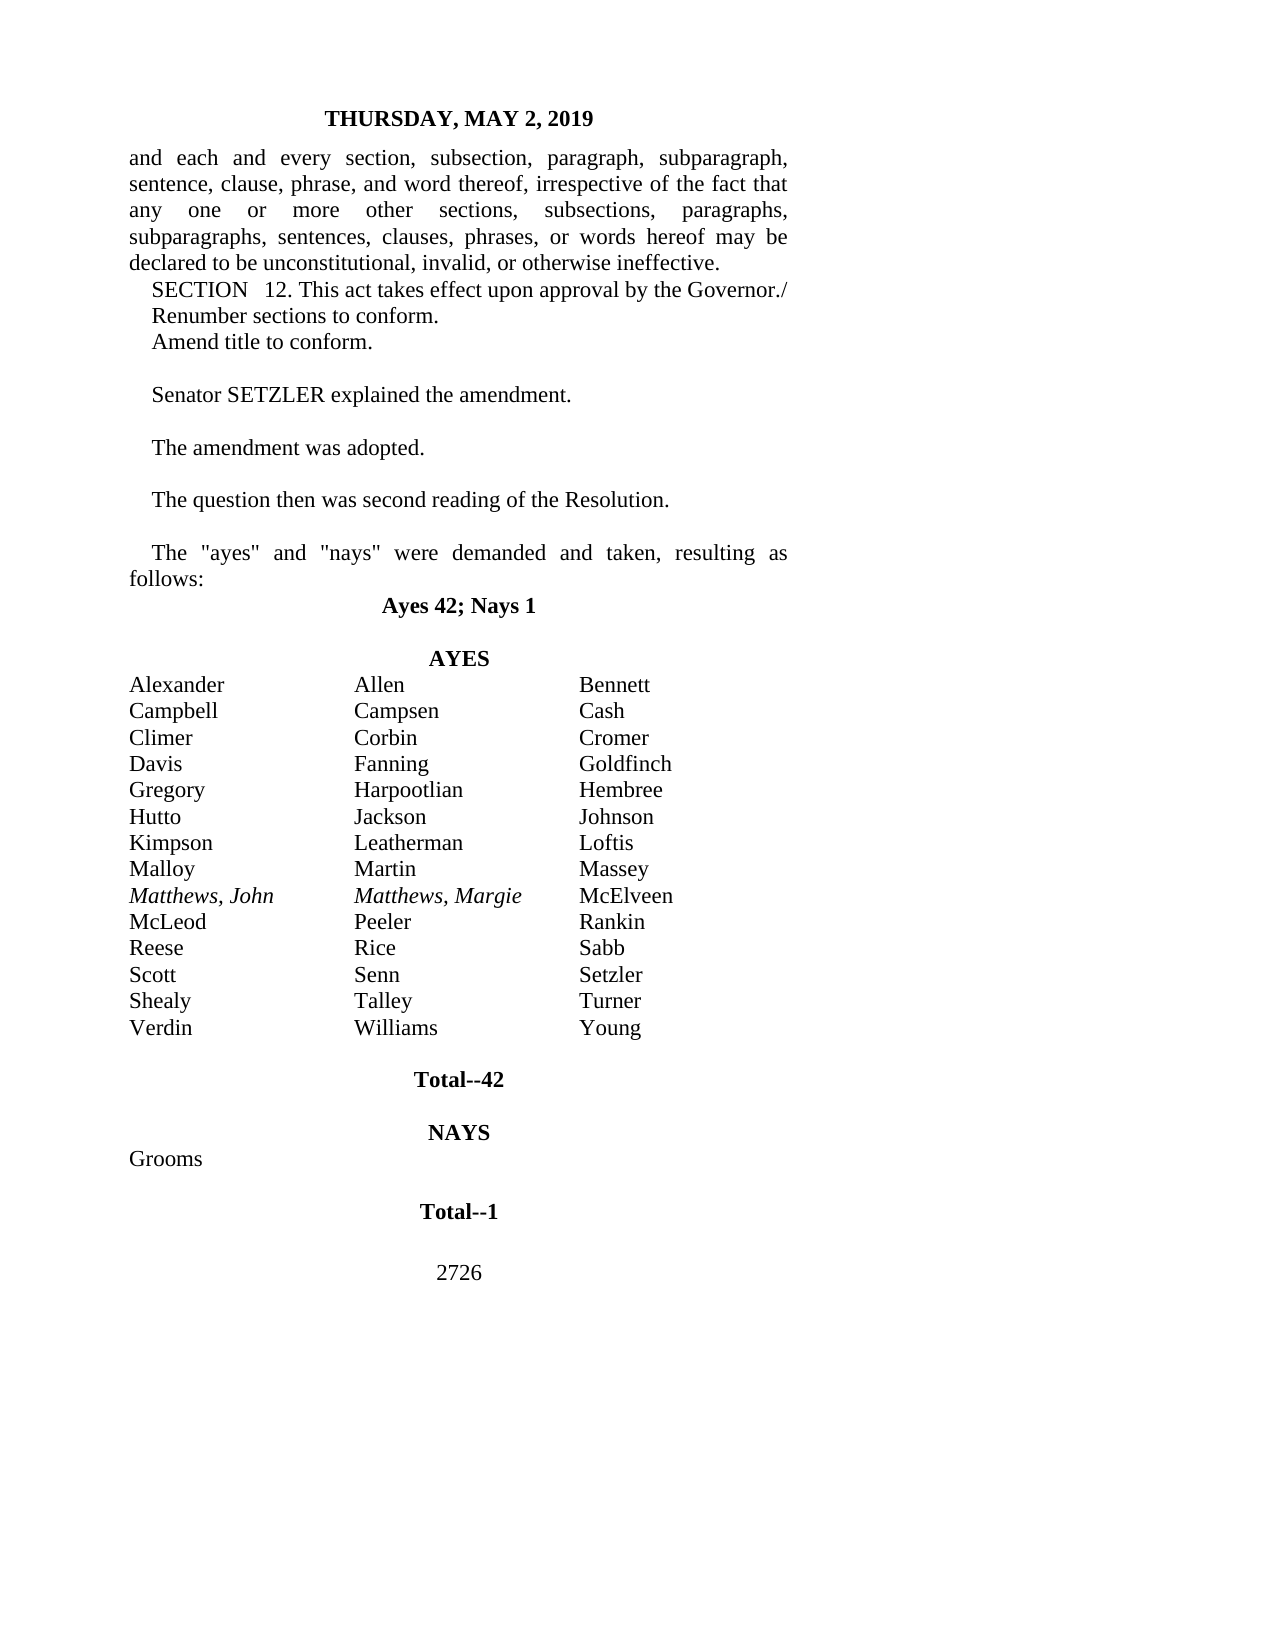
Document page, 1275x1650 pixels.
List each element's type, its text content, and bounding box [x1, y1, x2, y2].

text NAYS [129, 1119, 789, 1145]
text Renumber sections to conform. [129, 302, 789, 328]
text AYES [129, 644, 789, 671]
text Hutto Jackson Johnson [129, 803, 789, 829]
text Total--42 [129, 1066, 789, 1093]
text Climer Corbin Cromer [129, 724, 789, 750]
text Amend title to conform. [129, 328, 789, 355]
text Kimpson Leatherman Loftis [129, 829, 789, 855]
text Total--1 [129, 1198, 789, 1224]
text Campbell Campsen Cash [129, 697, 789, 724]
text The amendment was adopted. [129, 434, 789, 460]
text Verdin Williams Young [129, 1013, 789, 1040]
text The "ayes" and "nays" were demanded and taken, resulting as follows: [129, 539, 789, 592]
text Alexander Allen Bennett [129, 671, 789, 697]
text Ayes 42; Nays 1 [129, 592, 789, 618]
text Malloy Martin Massey [129, 855, 789, 882]
text Scott Senn Setzler [129, 961, 789, 987]
text The question then was second reading of the Resolution. [129, 486, 789, 513]
text Matthews, John Matthews, Margie McElveen [129, 882, 789, 908]
text Grooms [129, 1145, 789, 1172]
text Senator SETZLER explained the amendment. [129, 381, 789, 407]
text Reese Rice Sabb [129, 934, 789, 961]
text Shealy Talley Turner [129, 987, 789, 1013]
text Gregory Harpootlian Hembree [129, 776, 789, 803]
text McLeod Peeler Rankin [129, 908, 789, 934]
text Davis Fanning Goldfinch [129, 750, 789, 776]
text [129, 144, 789, 276]
text SECTION 12. This act takes effect upon approval by the Governor./ [129, 276, 789, 302]
